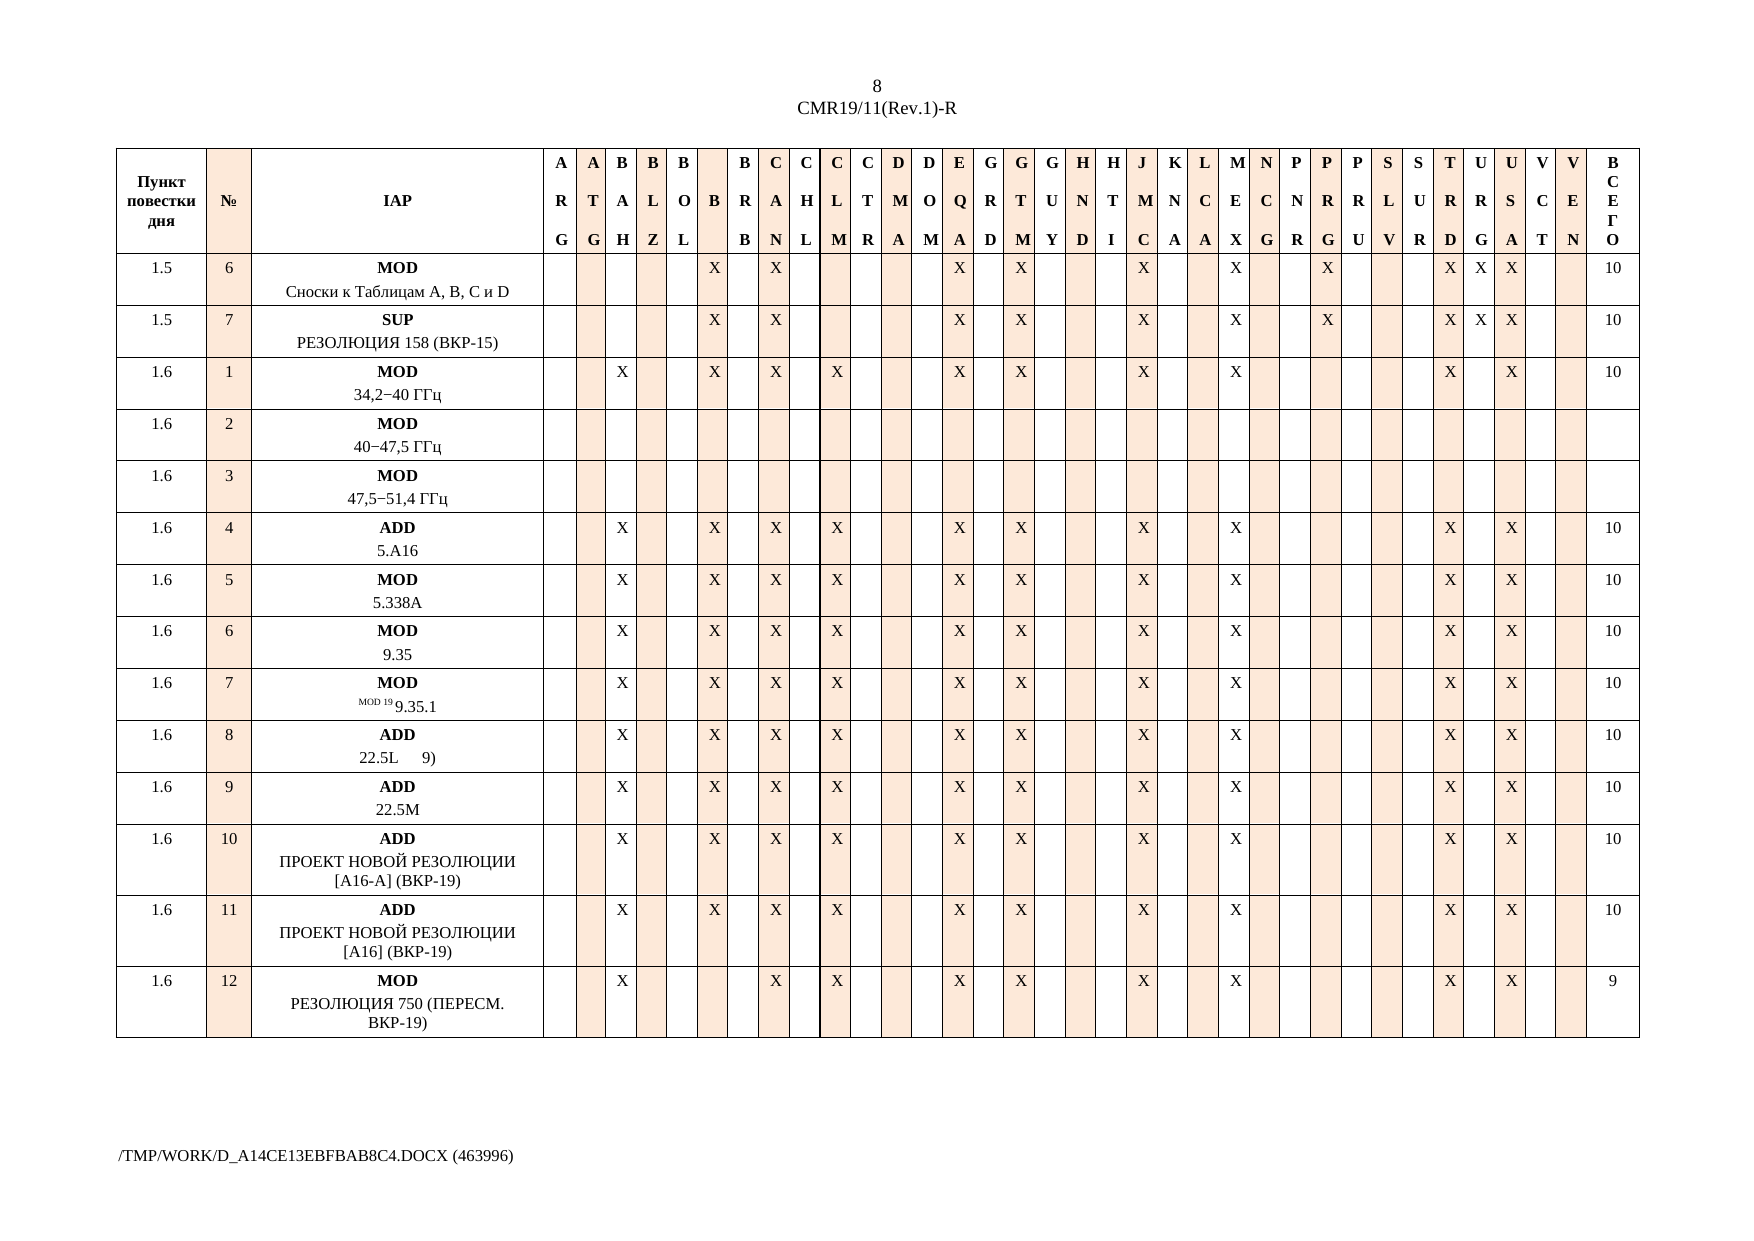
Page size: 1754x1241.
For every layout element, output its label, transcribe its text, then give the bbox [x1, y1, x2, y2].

table_cell [1250, 967, 1279, 1037]
table_cell X [1434, 513, 1463, 564]
table_cell [882, 669, 911, 720]
table_cell MOD 9.35 [252, 617, 543, 668]
table_cell [974, 896, 1003, 966]
table_cell [1158, 721, 1187, 772]
table_cell [912, 825, 942, 894]
table_cell [821, 306, 850, 357]
table_cell 1.5 [117, 306, 206, 357]
table_cell [1526, 513, 1555, 564]
table_cell [1035, 896, 1065, 966]
table_cell X [606, 669, 636, 720]
table_cell [851, 669, 881, 720]
table_cell [1342, 358, 1371, 408]
table_cell [1464, 825, 1494, 894]
table_cell [1035, 825, 1065, 894]
table_cell [912, 358, 942, 408]
table_header T R D [1434, 149, 1463, 253]
table_cell [577, 721, 605, 772]
table_header H N D [1066, 149, 1095, 253]
table_cell [790, 254, 819, 305]
table_cell 10 [1587, 669, 1639, 720]
table_cell [1526, 254, 1555, 305]
table_cell [1372, 773, 1402, 823]
table_cell [1096, 461, 1126, 512]
table_cell X [821, 513, 850, 564]
table_cell X [1495, 513, 1525, 564]
table_cell [1250, 410, 1279, 460]
table_cell [637, 410, 666, 460]
table_cell ADD ПРОЕКТ НОВОЙ РЕЗОЛЮЦИИ [A16] (ВКР-19) [252, 896, 543, 966]
table_cell [1342, 896, 1371, 966]
table_cell [882, 565, 911, 616]
table_header D M A [882, 149, 911, 253]
table_cell [1311, 513, 1341, 564]
table_cell [577, 513, 605, 564]
table_cell [1403, 825, 1433, 894]
table_cell [1096, 825, 1126, 894]
table_cell [1158, 896, 1187, 966]
table_cell [1342, 513, 1371, 564]
table_cell [1372, 358, 1402, 408]
table_cell [728, 461, 758, 512]
table_header G T M [1004, 149, 1034, 253]
table_cell 10 [1587, 565, 1639, 616]
table_cell X [1004, 669, 1034, 720]
table_cell [667, 669, 697, 720]
table_cell [790, 410, 819, 460]
table_cell [728, 358, 758, 408]
table_header K N A [1158, 149, 1187, 253]
table_cell MOD 34,2−40 ГГц [252, 358, 543, 408]
table_cell X [1434, 358, 1463, 408]
table_cell [1280, 967, 1310, 1037]
table_cell MOD Сноски к Таблицам A, B, C и D [252, 254, 543, 305]
table_cell [912, 306, 942, 357]
table_cell X [821, 721, 850, 772]
table_cell [1066, 825, 1095, 894]
table_cell X [821, 967, 850, 1037]
table_cell [851, 358, 881, 408]
table_cell X [943, 669, 973, 720]
table_cell [851, 825, 881, 894]
table_cell X [759, 967, 789, 1037]
table_cell X [759, 896, 789, 966]
table_cell X [1004, 565, 1034, 616]
table_cell [912, 513, 942, 564]
table_cell [1188, 410, 1218, 460]
table_cell X [606, 617, 636, 668]
table_header Пункт повестки дня [117, 149, 206, 253]
table_cell 10 [1587, 896, 1639, 966]
table_cell [1556, 410, 1586, 460]
table_cell [667, 254, 697, 305]
table_cell [667, 721, 697, 772]
table_cell 11 [207, 896, 251, 966]
table_cell X [1219, 825, 1249, 894]
table_cell [728, 410, 758, 460]
table_cell [667, 896, 697, 966]
table_cell [1342, 721, 1371, 772]
table_cell 4 [207, 513, 251, 564]
table_cell [759, 410, 789, 460]
table_cell [1158, 825, 1187, 894]
table_cell [544, 513, 576, 564]
table_cell X [821, 617, 850, 668]
table_cell X [1219, 254, 1249, 305]
table_cell [1158, 967, 1187, 1037]
table_cell [1188, 565, 1218, 616]
table_cell [851, 461, 881, 512]
table_cell 1.5 [117, 254, 206, 305]
table_cell X [1434, 967, 1463, 1037]
table_cell [1464, 565, 1494, 616]
table_cell [912, 967, 942, 1037]
table_cell ADD 5.A16 [252, 513, 543, 564]
table_cell [1066, 513, 1095, 564]
table_cell X [759, 565, 789, 616]
table_cell [1280, 461, 1310, 512]
table_cell [1096, 773, 1126, 823]
table_header B A H [606, 149, 636, 253]
table_cell [1096, 358, 1126, 408]
table_cell [544, 669, 576, 720]
table_cell [912, 773, 942, 823]
table_cell [1035, 565, 1065, 616]
table_cell [1096, 513, 1126, 564]
table_cell [637, 358, 666, 408]
table_cell [1158, 306, 1187, 357]
table_cell X [943, 617, 973, 668]
table_cell [851, 773, 881, 823]
table_cell 7 [207, 669, 251, 720]
table_cell [851, 410, 881, 460]
table_cell 10 [1587, 721, 1639, 772]
table_cell [1556, 669, 1586, 720]
table_cell X [1495, 565, 1525, 616]
table_cell [1342, 254, 1371, 305]
table_cell [882, 513, 911, 564]
table_cell X [1434, 721, 1463, 772]
table_cell 6 [207, 617, 251, 668]
table_cell [1096, 306, 1126, 357]
table_cell [1250, 896, 1279, 966]
table_cell [1342, 825, 1371, 894]
table_cell 10 [207, 825, 251, 894]
table_cell 10 [1587, 617, 1639, 668]
table_cell X [1495, 254, 1525, 305]
table_cell [882, 825, 911, 894]
table_cell [1526, 896, 1555, 966]
table_cell X [1004, 896, 1034, 966]
table_cell X [698, 721, 727, 772]
table_header S L V [1372, 149, 1402, 253]
table_cell 1.6 [117, 967, 206, 1037]
table_cell [667, 358, 697, 408]
table_cell X [1127, 306, 1157, 357]
table_cell [1311, 617, 1341, 668]
table_cell [1066, 358, 1095, 408]
table_cell X [1127, 358, 1157, 408]
table_cell [882, 967, 911, 1037]
table_cell [1219, 461, 1249, 512]
table_cell [1556, 461, 1586, 512]
table_cell [1342, 967, 1371, 1037]
table_cell X [606, 513, 636, 564]
table_cell [1556, 721, 1586, 772]
table_cell X [1004, 358, 1034, 408]
table_cell [882, 896, 911, 966]
table_cell [790, 773, 819, 823]
table_cell [1403, 254, 1433, 305]
table_cell [882, 306, 911, 357]
table_cell [1066, 410, 1095, 460]
table_cell [577, 358, 605, 408]
table_cell X [1464, 306, 1494, 357]
table_cell 1.6 [117, 773, 206, 823]
table_cell 1.6 [117, 825, 206, 894]
table_cell [1280, 825, 1310, 894]
table_cell [1127, 461, 1157, 512]
table_cell X [1219, 773, 1249, 823]
table_cell MOD РЕЗОЛЮЦИЯ 750 (ПЕРЕСМ. ВКР-19) [252, 967, 543, 1037]
table_cell X [606, 358, 636, 408]
table_cell [1035, 306, 1065, 357]
table_cell [1066, 306, 1095, 357]
table_cell X [606, 896, 636, 966]
table_cell [667, 967, 697, 1037]
table_cell [1158, 254, 1187, 305]
table_cell [1035, 721, 1065, 772]
table_cell [1035, 967, 1065, 1037]
table_cell [1096, 669, 1126, 720]
table_cell [1250, 358, 1279, 408]
table_cell [1372, 617, 1402, 668]
table_cell [1464, 358, 1494, 408]
table_cell X [759, 825, 789, 894]
table_cell [790, 896, 819, 966]
table_header V E N [1556, 149, 1586, 253]
table_cell [1372, 825, 1402, 894]
table_cell [1280, 617, 1310, 668]
table_cell X [821, 565, 850, 616]
table_cell X [1495, 773, 1525, 823]
table_cell X [606, 967, 636, 1037]
table_cell [728, 825, 758, 894]
table_cell [544, 617, 576, 668]
table_header B O L [667, 149, 697, 253]
table_cell [667, 617, 697, 668]
table_cell X [1127, 967, 1157, 1037]
table_cell [1372, 565, 1402, 616]
table_cell X [698, 254, 727, 305]
table_cell [577, 825, 605, 894]
table_cell [1464, 773, 1494, 823]
table_cell 1.6 [117, 669, 206, 720]
table_cell [1188, 617, 1218, 668]
table_cell [1526, 461, 1555, 512]
table_cell 10 [1587, 306, 1639, 357]
table_cell [974, 773, 1003, 823]
table_cell X [1434, 254, 1463, 305]
table_cell [912, 617, 942, 668]
table_cell 10 [1587, 254, 1639, 305]
table_cell [1250, 669, 1279, 720]
table_cell [1158, 461, 1187, 512]
table_cell [1311, 565, 1341, 616]
table_cell [1372, 513, 1402, 564]
table_cell [1188, 669, 1218, 720]
table_cell [698, 461, 727, 512]
table_cell [1372, 669, 1402, 720]
table_cell [637, 721, 666, 772]
table_cell [1096, 410, 1126, 460]
table_cell [698, 410, 727, 460]
table_cell X [943, 967, 973, 1037]
table_cell [1280, 721, 1310, 772]
table_cell [882, 773, 911, 823]
table_cell [1403, 967, 1433, 1037]
table_cell X [943, 565, 973, 616]
table_cell [1096, 565, 1126, 616]
table_cell [637, 896, 666, 966]
table_header E Q A [943, 149, 973, 253]
table_cell X [1434, 773, 1463, 823]
table_cell X [1004, 617, 1034, 668]
table_cell X [1434, 825, 1463, 894]
table_cell [577, 565, 605, 616]
table_cell [1372, 896, 1402, 966]
table_cell [1158, 669, 1187, 720]
table_cell [577, 967, 605, 1037]
table_cell [1158, 358, 1187, 408]
table_cell [1403, 617, 1433, 668]
table_cell [1464, 967, 1494, 1037]
table_cell [1403, 565, 1433, 616]
table_cell [882, 461, 911, 512]
table_cell [728, 896, 758, 966]
table_cell MOD 5.338A [252, 565, 543, 616]
table_cell [790, 358, 819, 408]
table_header В С Е Г О [1587, 149, 1639, 253]
table_cell [1311, 461, 1341, 512]
table_cell [912, 565, 942, 616]
table_cell X [759, 254, 789, 305]
table_cell X [1219, 617, 1249, 668]
table_cell [637, 565, 666, 616]
table_cell [728, 254, 758, 305]
table_header P R G [1311, 149, 1341, 253]
table_cell X [698, 669, 727, 720]
table_cell [1188, 773, 1218, 823]
table_cell X [1434, 896, 1463, 966]
table_cell [1403, 410, 1433, 460]
table_cell 9 [1587, 967, 1639, 1037]
table_cell 10 [1587, 513, 1639, 564]
table_cell [606, 461, 636, 512]
table_cell [821, 254, 850, 305]
table_header № [207, 149, 251, 253]
table_cell X [1495, 721, 1525, 772]
table_cell [577, 617, 605, 668]
table_cell X [606, 565, 636, 616]
table_cell X [821, 358, 850, 408]
table_cell [1250, 513, 1279, 564]
table_cell [637, 669, 666, 720]
table_cell [1556, 773, 1586, 823]
table_cell [1464, 410, 1494, 460]
table_header B [698, 149, 727, 253]
table_cell [974, 967, 1003, 1037]
table_cell [1526, 825, 1555, 894]
table_cell X [1127, 721, 1157, 772]
table_cell 12 [207, 967, 251, 1037]
table_cell [577, 669, 605, 720]
table_header A R G [544, 149, 576, 253]
table_cell X [698, 617, 727, 668]
table_cell [1311, 967, 1341, 1037]
table_cell [1066, 967, 1095, 1037]
table_cell [1219, 410, 1249, 460]
table_header A T G [577, 149, 605, 253]
table_cell [1066, 617, 1095, 668]
table_cell [1280, 306, 1310, 357]
table_header G U Y [1035, 149, 1065, 253]
table_cell [1066, 721, 1095, 772]
table_cell [974, 513, 1003, 564]
table_cell [912, 669, 942, 720]
table_cell [790, 967, 819, 1037]
table_cell [1066, 896, 1095, 966]
table_cell X [1127, 565, 1157, 616]
table_cell [974, 721, 1003, 772]
table_cell X [1219, 967, 1249, 1037]
table_cell X [943, 773, 973, 823]
table_cell [1096, 896, 1126, 966]
table_cell X [1434, 565, 1463, 616]
table_cell X [943, 896, 973, 966]
table_cell X [1004, 513, 1034, 564]
table_cell X [1127, 669, 1157, 720]
table_cell [1342, 461, 1371, 512]
table_cell [1250, 254, 1279, 305]
table_cell [1096, 721, 1126, 772]
table_cell X [1434, 617, 1463, 668]
table_cell [1188, 306, 1218, 357]
table_cell [1035, 358, 1065, 408]
table_cell SUP РЕЗОЛЮЦИЯ 158 (ВКР-15) [252, 306, 543, 357]
table_cell [1035, 669, 1065, 720]
table_cell [544, 825, 576, 894]
table_cell [1096, 617, 1126, 668]
table_cell 8 [207, 721, 251, 772]
table_cell [1035, 773, 1065, 823]
table_cell [974, 825, 1003, 894]
table_header B R B [728, 149, 758, 253]
table_cell X [759, 617, 789, 668]
table_cell [1556, 565, 1586, 616]
table_header C H L [790, 149, 819, 253]
table_cell [1280, 254, 1310, 305]
table_cell [1280, 773, 1310, 823]
table_cell X [1434, 306, 1463, 357]
table_cell [1127, 410, 1157, 460]
table_cell [1311, 825, 1341, 894]
table_cell [974, 461, 1003, 512]
table_cell [544, 896, 576, 966]
table_cell X [943, 513, 973, 564]
table_cell [637, 254, 666, 305]
table_cell [728, 306, 758, 357]
table_header P N R [1280, 149, 1310, 253]
table_cell X [1495, 617, 1525, 668]
table_cell X [759, 669, 789, 720]
table_cell [821, 410, 850, 460]
table_cell [1403, 669, 1433, 720]
table_cell [974, 617, 1003, 668]
table_cell [1280, 410, 1310, 460]
table_cell [882, 617, 911, 668]
table_cell [667, 773, 697, 823]
table_cell X [1004, 773, 1034, 823]
table_cell [1526, 721, 1555, 772]
table_cell X [821, 896, 850, 966]
table_header N C G [1250, 149, 1279, 253]
table_header C L M [821, 149, 850, 253]
table_cell X [1219, 513, 1249, 564]
table_cell [851, 254, 881, 305]
table_header P R U [1342, 149, 1371, 253]
table_cell X [821, 773, 850, 823]
table_cell [1556, 617, 1586, 668]
table_cell [1403, 461, 1433, 512]
table_cell X [821, 825, 850, 894]
table_cell [974, 565, 1003, 616]
table_cell [1556, 358, 1586, 408]
table_cell [1066, 254, 1095, 305]
table_cell [1250, 773, 1279, 823]
table_cell [790, 617, 819, 668]
table_cell [1158, 410, 1187, 460]
table_cell 10 [1587, 825, 1639, 894]
table_cell [606, 306, 636, 357]
table_cell X [1127, 513, 1157, 564]
table_cell [1526, 669, 1555, 720]
table_cell 3 [207, 461, 251, 512]
table_cell X [943, 254, 973, 305]
table_cell [1526, 410, 1555, 460]
table_cell 1.6 [117, 358, 206, 408]
table_cell [1342, 306, 1371, 357]
table_cell [1066, 461, 1095, 512]
table_cell MOD MOD 19 9.35.1 [252, 669, 543, 720]
table_cell [1035, 513, 1065, 564]
table_cell [1403, 358, 1433, 408]
table_cell [1464, 896, 1494, 966]
table_header IAP [252, 149, 543, 253]
table_cell [1066, 773, 1095, 823]
table_cell [1311, 669, 1341, 720]
table_cell X [1004, 825, 1034, 894]
table_cell X [698, 513, 727, 564]
table_cell [1495, 461, 1525, 512]
table_cell X [698, 358, 727, 408]
table_cell 1.6 [117, 565, 206, 616]
table_cell [912, 896, 942, 966]
table_cell 6 [207, 254, 251, 305]
table_cell [667, 410, 697, 460]
table_cell X [1311, 306, 1341, 357]
table_cell [1372, 967, 1402, 1037]
table_cell X [1434, 669, 1463, 720]
table_cell 7 [207, 306, 251, 357]
table_header C T R [851, 149, 881, 253]
table_cell X [1127, 825, 1157, 894]
table_cell [1556, 513, 1586, 564]
table_cell X [943, 721, 973, 772]
table_cell [1434, 410, 1463, 460]
table_cell [1372, 410, 1402, 460]
table_cell [912, 461, 942, 512]
table_cell X [1219, 721, 1249, 772]
table_cell [1280, 565, 1310, 616]
table_cell [882, 358, 911, 408]
table_cell [1464, 669, 1494, 720]
table_cell [1526, 967, 1555, 1037]
table_cell X [1495, 669, 1525, 720]
table_cell [1096, 967, 1126, 1037]
table_cell [851, 896, 881, 966]
table_header U R G [1464, 149, 1494, 253]
table_cell [637, 825, 666, 894]
table_cell [728, 669, 758, 720]
table_cell [1587, 410, 1639, 460]
table_cell 1.6 [117, 513, 206, 564]
table_cell X [943, 825, 973, 894]
table_cell [1280, 896, 1310, 966]
table_cell [790, 461, 819, 512]
table_cell 2 [207, 410, 251, 460]
table_cell [790, 513, 819, 564]
table_cell 5 [207, 565, 251, 616]
table_header C A N [759, 149, 789, 253]
table_cell [544, 967, 576, 1037]
table_cell [851, 967, 881, 1037]
table_cell [1280, 513, 1310, 564]
table_cell [851, 721, 881, 772]
table_cell [698, 967, 727, 1037]
table_cell [1311, 721, 1341, 772]
table_cell [728, 565, 758, 616]
table_cell 1.6 [117, 410, 206, 460]
table_cell [912, 410, 942, 460]
table_cell [974, 306, 1003, 357]
table_cell X [759, 358, 789, 408]
table_cell [851, 617, 881, 668]
table_cell X [698, 306, 727, 357]
table_cell [1188, 513, 1218, 564]
table_cell [1188, 254, 1218, 305]
table_cell [637, 773, 666, 823]
table_cell X [606, 825, 636, 894]
table_cell [1526, 617, 1555, 668]
table_cell [1004, 461, 1034, 512]
table_cell [882, 254, 911, 305]
table_cell X [1004, 254, 1034, 305]
table_cell ADD ПРОЕКТ НОВОЙ РЕЗОЛЮЦИИ [A16-A] (ВКР-19) [252, 825, 543, 894]
table_cell [943, 461, 973, 512]
table_cell [1004, 410, 1034, 460]
table_cell [1311, 773, 1341, 823]
table_header S U R [1403, 149, 1433, 253]
table_cell [1280, 669, 1310, 720]
table_cell [882, 410, 911, 460]
table_cell [667, 825, 697, 894]
table_cell [1403, 306, 1433, 357]
table_cell [577, 773, 605, 823]
table_cell X [1127, 896, 1157, 966]
table_cell [1587, 461, 1639, 512]
table_cell [1403, 896, 1433, 966]
table_cell [790, 306, 819, 357]
table_cell [1526, 565, 1555, 616]
table_cell [728, 513, 758, 564]
table_header U S A [1495, 149, 1525, 253]
table_cell [1250, 825, 1279, 894]
table_cell ADD 22.5L 9) [252, 721, 543, 772]
table_cell [759, 461, 789, 512]
table_cell X [1495, 825, 1525, 894]
table_cell [882, 721, 911, 772]
table_header L C A [1188, 149, 1218, 253]
table_cell X [943, 306, 973, 357]
table_cell [974, 410, 1003, 460]
table_cell [851, 306, 881, 357]
table_cell [606, 410, 636, 460]
table_cell X [1495, 358, 1525, 408]
table_cell [1250, 306, 1279, 357]
table_cell X [1004, 721, 1034, 772]
table_cell [790, 721, 819, 772]
table_cell [912, 721, 942, 772]
table_cell [544, 254, 576, 305]
table_cell [728, 773, 758, 823]
table_cell [1526, 358, 1555, 408]
table_cell X [1219, 896, 1249, 966]
table_cell 1.6 [117, 896, 206, 966]
table_cell [1158, 773, 1187, 823]
table_cell [1188, 461, 1218, 512]
table_cell [1556, 825, 1586, 894]
table_cell [1096, 254, 1126, 305]
table_cell [1066, 669, 1095, 720]
table_cell [1158, 565, 1187, 616]
table_cell [1526, 773, 1555, 823]
table_cell X [1219, 306, 1249, 357]
table_cell [974, 254, 1003, 305]
table_cell X [698, 565, 727, 616]
table_cell [1188, 358, 1218, 408]
table_cell 9 [207, 773, 251, 823]
table_cell [790, 565, 819, 616]
table_cell X [1219, 358, 1249, 408]
table_cell [637, 617, 666, 668]
table_cell [1464, 721, 1494, 772]
table_cell [577, 461, 605, 512]
table_cell [1250, 617, 1279, 668]
table_cell X [943, 358, 973, 408]
table_cell X [759, 773, 789, 823]
table_cell [637, 513, 666, 564]
table_cell 1.6 [117, 461, 206, 512]
table_cell X [1311, 254, 1341, 305]
table_cell [1311, 410, 1341, 460]
table_cell [667, 306, 697, 357]
table_cell [1372, 721, 1402, 772]
table_cell X [759, 306, 789, 357]
table_cell [1158, 617, 1187, 668]
table_cell X [1495, 896, 1525, 966]
table_cell [637, 967, 666, 1037]
table_cell 10 [1587, 358, 1639, 408]
table_cell [1188, 721, 1218, 772]
table_cell X [1219, 565, 1249, 616]
table_cell [544, 721, 576, 772]
table_cell [637, 306, 666, 357]
table_cell [544, 410, 576, 460]
table_cell [1066, 565, 1095, 616]
table_cell [1556, 306, 1586, 357]
table_cell X [759, 721, 789, 772]
table_header B L Z [637, 149, 666, 253]
table_header G R D [974, 149, 1003, 253]
table_cell 1 [207, 358, 251, 408]
table_cell [912, 254, 942, 305]
table_cell [606, 254, 636, 305]
table_cell [544, 461, 576, 512]
table_header D O M [912, 149, 942, 253]
table_header J M C [1127, 149, 1157, 253]
table_cell [544, 773, 576, 823]
table_cell [790, 825, 819, 894]
table_cell 10 [1587, 773, 1639, 823]
table_cell [544, 358, 576, 408]
table_cell X [698, 825, 727, 894]
table_cell [1342, 565, 1371, 616]
table_cell X [1495, 306, 1525, 357]
table_cell X [759, 513, 789, 564]
table_cell [1342, 669, 1371, 720]
table_cell [1372, 461, 1402, 512]
table_cell [1280, 358, 1310, 408]
table_header M E X [1219, 149, 1249, 253]
table_cell X [1219, 669, 1249, 720]
table_cell [974, 358, 1003, 408]
table_cell [851, 565, 881, 616]
table_cell [1250, 721, 1279, 772]
table_cell [1464, 513, 1494, 564]
table_cell X [606, 773, 636, 823]
table_cell [821, 461, 850, 512]
table_cell [1403, 773, 1433, 823]
table_cell [1035, 410, 1065, 460]
table_cell [1372, 306, 1402, 357]
table_cell 1.6 [117, 617, 206, 668]
table_cell [1403, 513, 1433, 564]
table_cell [577, 306, 605, 357]
table_cell [1464, 617, 1494, 668]
table_header V C T [1526, 149, 1555, 253]
table_cell [1311, 896, 1341, 966]
table_cell [1372, 254, 1402, 305]
table_cell [667, 461, 697, 512]
table_cell [1035, 254, 1065, 305]
table_cell [637, 461, 666, 512]
table_cell X [1004, 306, 1034, 357]
table_cell [544, 306, 576, 357]
table_cell X [1464, 254, 1494, 305]
table_cell [1035, 617, 1065, 668]
table_cell [728, 721, 758, 772]
table_cell [1464, 461, 1494, 512]
table_cell MOD 40−47,5 ГГц [252, 410, 543, 460]
table_header H T I [1096, 149, 1126, 253]
table_cell [1342, 410, 1371, 460]
table_cell [1158, 513, 1187, 564]
table_cell [667, 513, 697, 564]
table_cell [577, 410, 605, 460]
table_cell [1403, 721, 1433, 772]
table_cell X [1495, 967, 1525, 1037]
table_cell [1556, 254, 1586, 305]
table_cell X [606, 721, 636, 772]
table_cell [1526, 306, 1555, 357]
table_cell [1311, 358, 1341, 408]
table_cell [1342, 617, 1371, 668]
table_cell [1250, 565, 1279, 616]
table_cell [1035, 461, 1065, 512]
table_cell [728, 617, 758, 668]
table_cell [943, 410, 973, 460]
table_cell [1495, 410, 1525, 460]
table_cell X [821, 669, 850, 720]
table_cell X [698, 896, 727, 966]
table_cell X [698, 773, 727, 823]
table_cell MOD 47,5−51,4 ГГц [252, 461, 543, 512]
table_cell [974, 669, 1003, 720]
table_cell [1556, 896, 1586, 966]
table_cell [1188, 896, 1218, 966]
table_cell [1250, 461, 1279, 512]
table_cell [728, 967, 758, 1037]
table_cell [577, 896, 605, 966]
table_cell [667, 565, 697, 616]
table_cell [577, 254, 605, 305]
table_cell [851, 513, 881, 564]
table_cell 1.6 [117, 721, 206, 772]
table_cell X [1127, 254, 1157, 305]
table_cell X [1127, 773, 1157, 823]
table_cell [790, 669, 819, 720]
table_cell [1556, 967, 1586, 1037]
table_cell [1434, 461, 1463, 512]
table_cell [1188, 825, 1218, 894]
table_cell X [1004, 967, 1034, 1037]
table_cell X [1127, 617, 1157, 668]
table_cell [544, 565, 576, 616]
table_cell ADD 22.5M [252, 773, 543, 823]
table_cell [1188, 967, 1218, 1037]
table_cell [1342, 773, 1371, 823]
